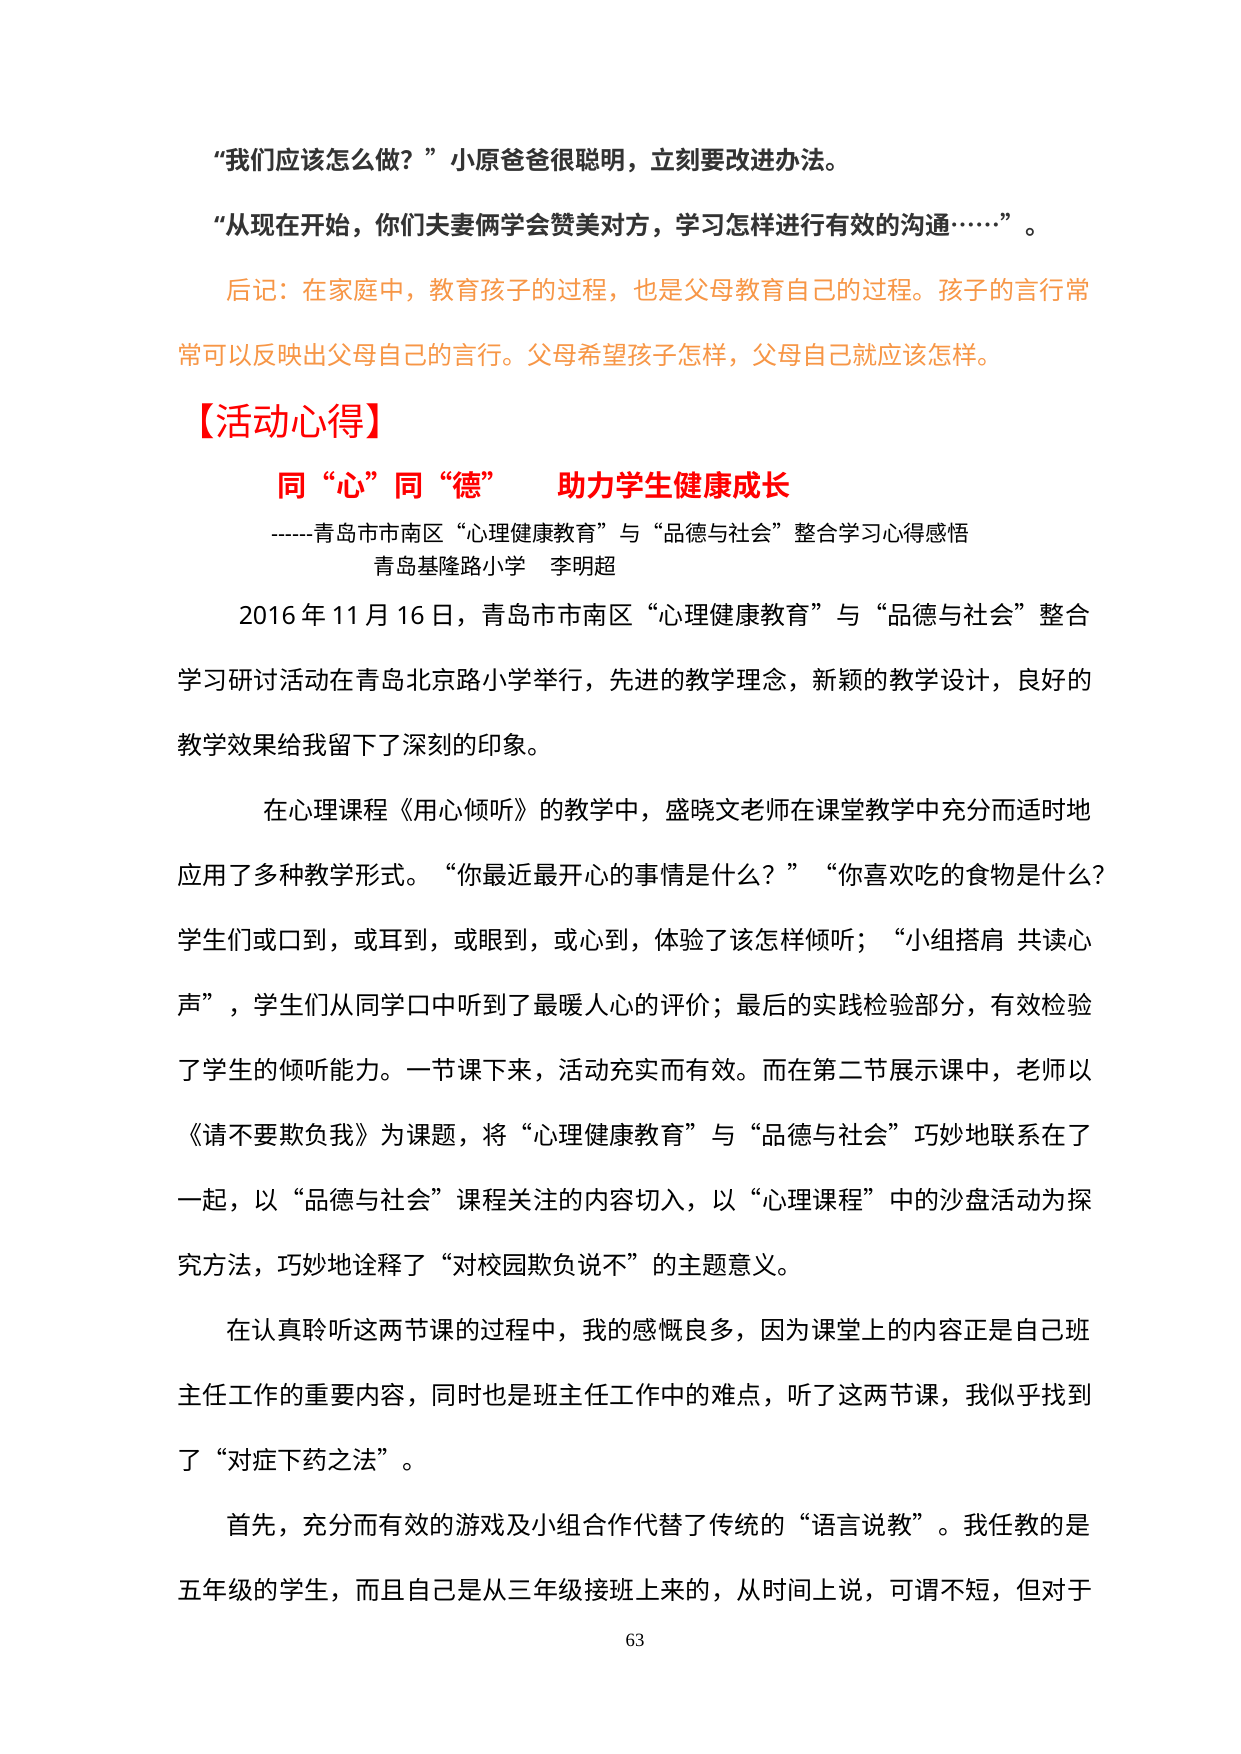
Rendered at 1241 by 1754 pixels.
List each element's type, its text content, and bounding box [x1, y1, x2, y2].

text 在心理课程《用心倾听》的教学中，盛晓文老师在课堂教学中充分而适时地应用了多种教学形式。“你最近最开心的事情是什么？”“你喜欢吃的食物是什么？学生们或口到，或耳到，或眼到，或心到，体验了该怎样倾听；“小组搭肩 共读心声”，学生们从同学口中听到了最暖人心的评价；最后的实践检验部分，有效检验了学生的倾听能力。一节课下来，活动充实而有效。而在第二节展示课中，老师以《请不要欺负我》为课题，将“心理健康教育”与“品德与社会”巧妙地联系在了一起，以“品德与社会”课程关注的内容切入，以“心理课程”中的沙盘活动为探究方法，巧妙地诠释了“对校园欺负说不”的主题意义。 [177, 776, 1092, 1296]
text 青岛基隆路小学 李明超 [177, 548, 1092, 581]
text “从现在开始，你们夫妻俩学会赞美对方，学习怎样进行有效的沟通……”。 [177, 191, 1092, 256]
text 【活动心得】 [177, 386, 1092, 451]
text ------青岛市市南区“心理健康教育”与“品德与社会”整合学习心得感悟 [177, 516, 1092, 548]
text 在认真聆听这两节课的过程中，我的感慨良多，因为课堂上的内容正是自己班主任工作的重要内容，同时也是班主任工作中的难点，听了这两节课，我似乎找到了“对症下药之法”。 [177, 1296, 1092, 1491]
text 2016年11月16日，青岛市市南区“心理健康教育”与“品德与社会”整合学习研讨活动在青岛北京路小学举行，先进的教学理念，新颖的教学设计，良好的教学效果给我留下了深刻的印象。 [177, 581, 1092, 776]
text 同“心”同“德” 助力学生健康成长 [177, 451, 1092, 516]
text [177, 1491, 1092, 1621]
text 后记：在家庭中，教育孩子的过程，也是父母教育自己的过程。孩子的言行常常可以反映出父母自己的言行。父母希望孩子怎样，父母自己就应该怎样。 [177, 256, 1092, 386]
text “我们应该怎么做？”小原爸爸很聪明，立刻要改进办法。 [177, 126, 1092, 191]
